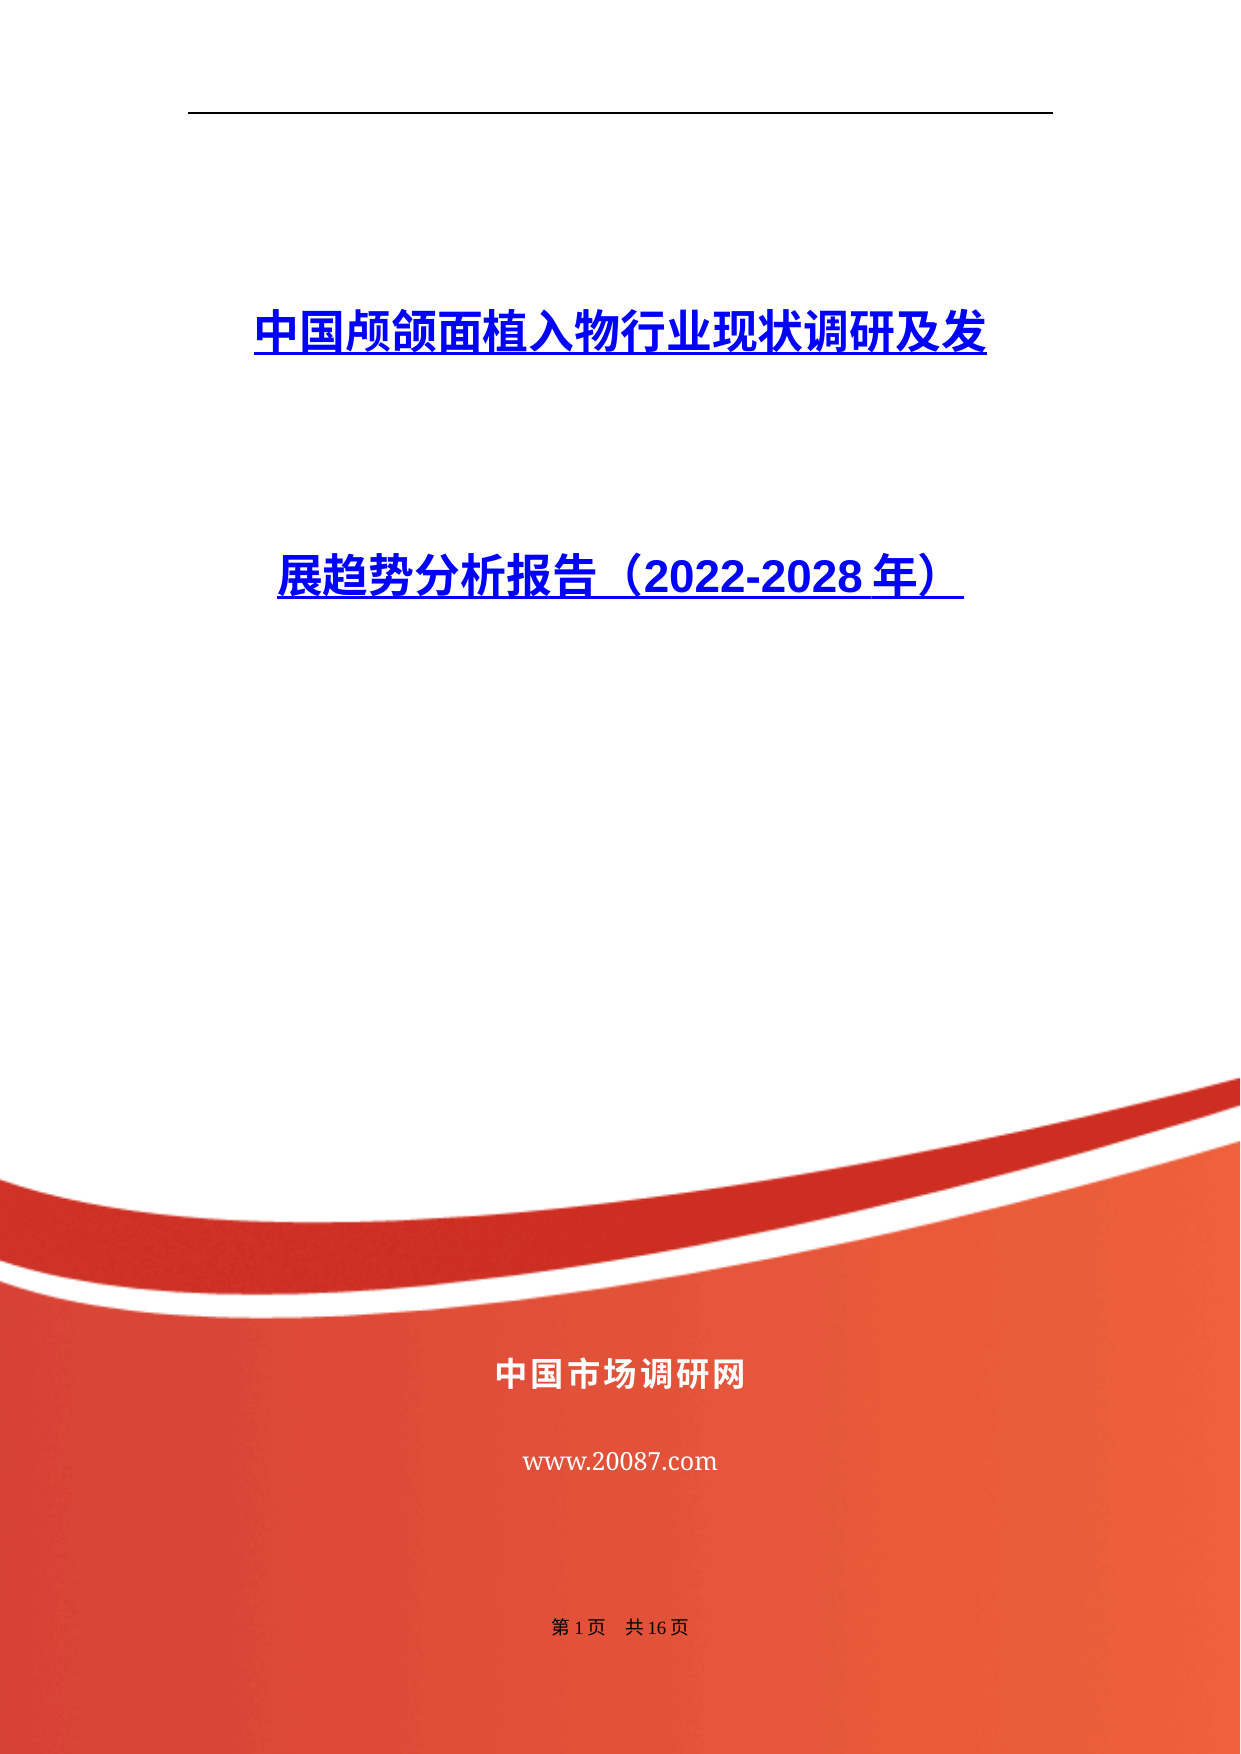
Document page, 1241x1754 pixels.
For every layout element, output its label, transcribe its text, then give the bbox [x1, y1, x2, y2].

table_header 中国颅颌面植入物行业现状调研及发展趋势分析报告（2022-2028年） [188, 207, 1053, 773]
text www.20087.com [187, 1428, 1053, 1493]
picture [0, 1006, 1241, 1754]
subtitle 中国市场调研网 [187, 1339, 1053, 1404]
